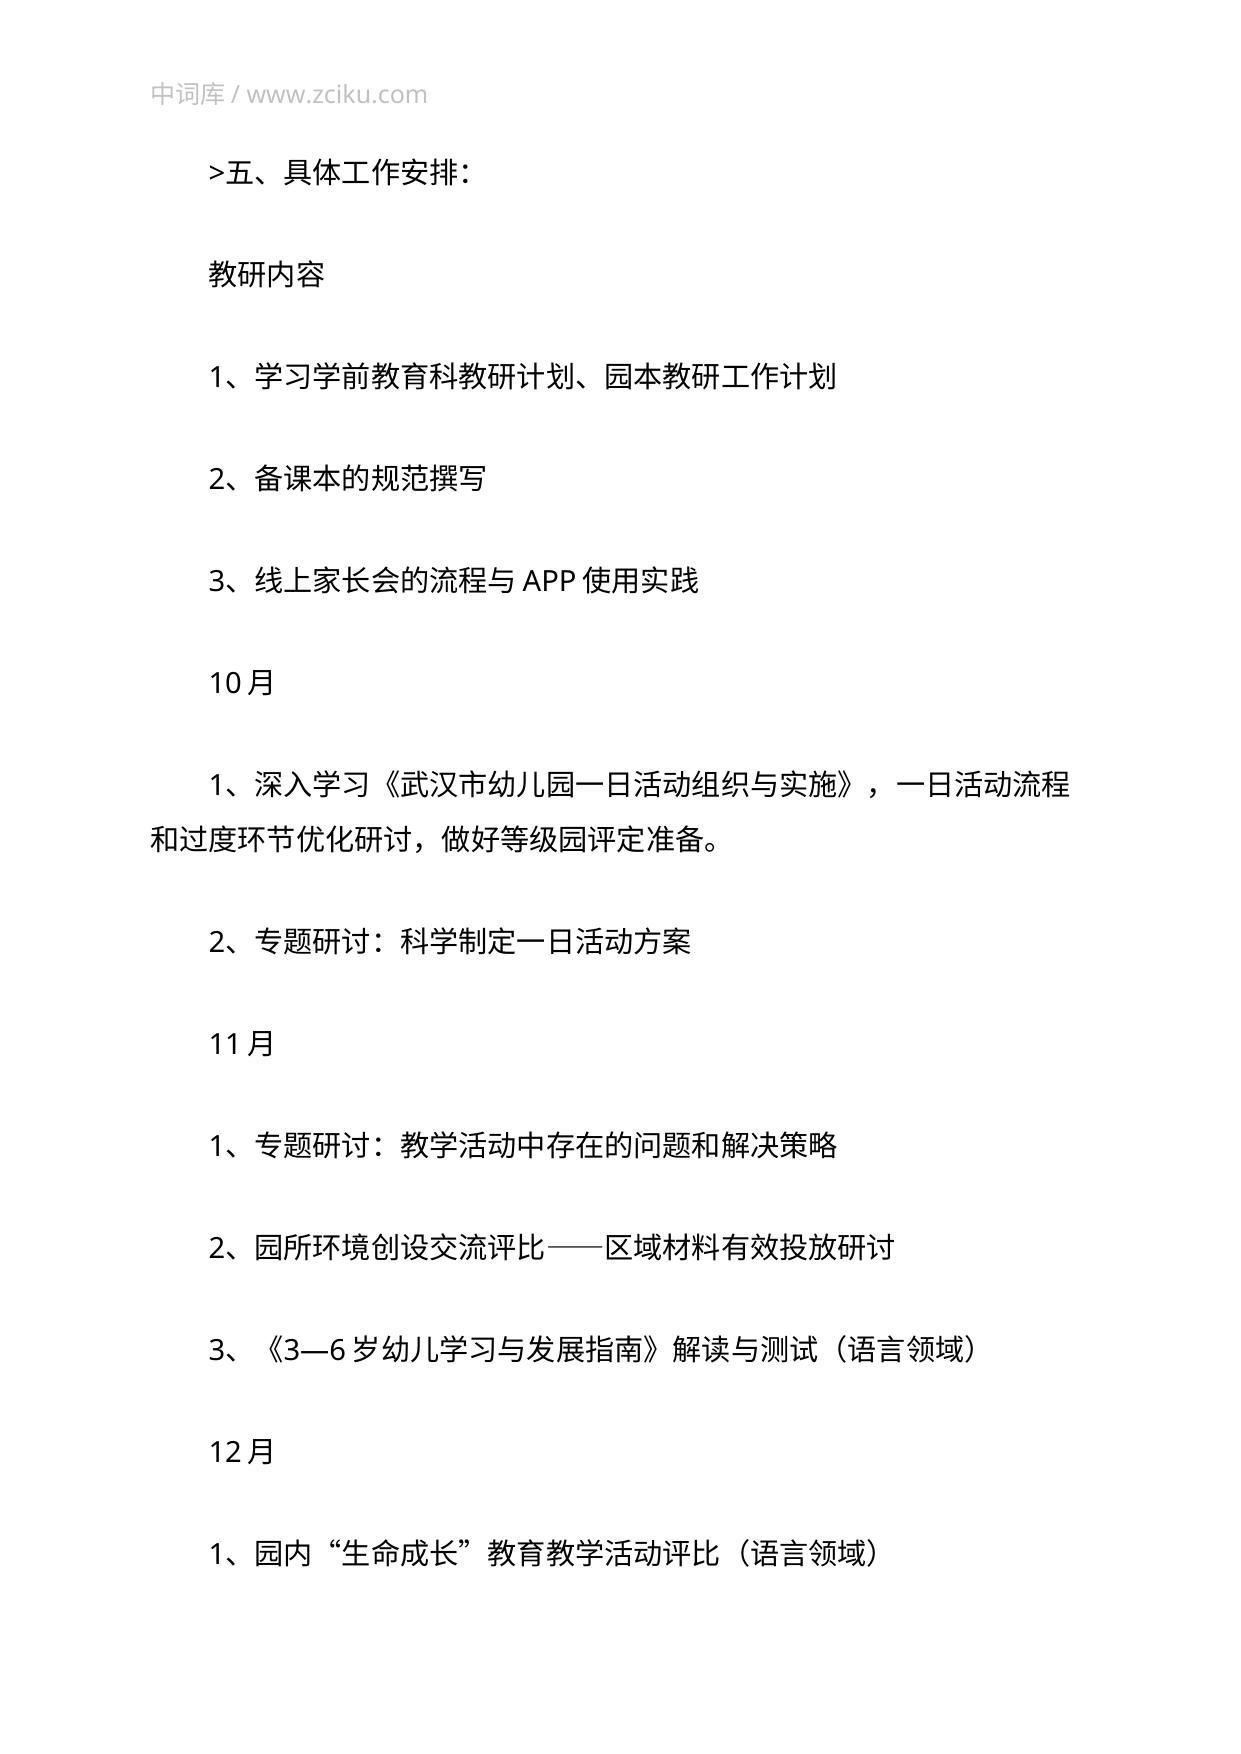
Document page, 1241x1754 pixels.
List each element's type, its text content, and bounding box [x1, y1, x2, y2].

text 2、备课本的规范撰写 [150, 456, 1090, 498]
text >五、具体工作安排： [150, 150, 1090, 192]
text 3、线上家长会的流程与APP使用实践 [150, 558, 1090, 600]
text 1、专题研讨：教学活动中存在的问题和解决策略 [150, 1122, 1090, 1165]
text 1、学习学前教育科教研计划、园本教研工作计划 [150, 354, 1090, 396]
text 教研内容 [150, 252, 1090, 294]
text 2、专题研讨：科学制定一日活动方案 [150, 918, 1090, 961]
text 10月 [150, 660, 1090, 702]
text 1、园内“生命成长”教育教学活动评比（语言领域） [150, 1530, 1090, 1573]
text 2、园所环境创设交流评比——区域材料有效投放研讨 [150, 1224, 1090, 1267]
text 1、深入学习《武汉市幼儿园一日活动组织与实施》，一日活动流程和过度环节优化研讨，做好等级园评定准备。 [150, 762, 1090, 859]
text 12月 [150, 1428, 1090, 1471]
text 3、《3—6岁幼儿学习与发展指南》解读与测试（语言领域） [150, 1326, 1090, 1369]
text 11月 [150, 1020, 1090, 1063]
